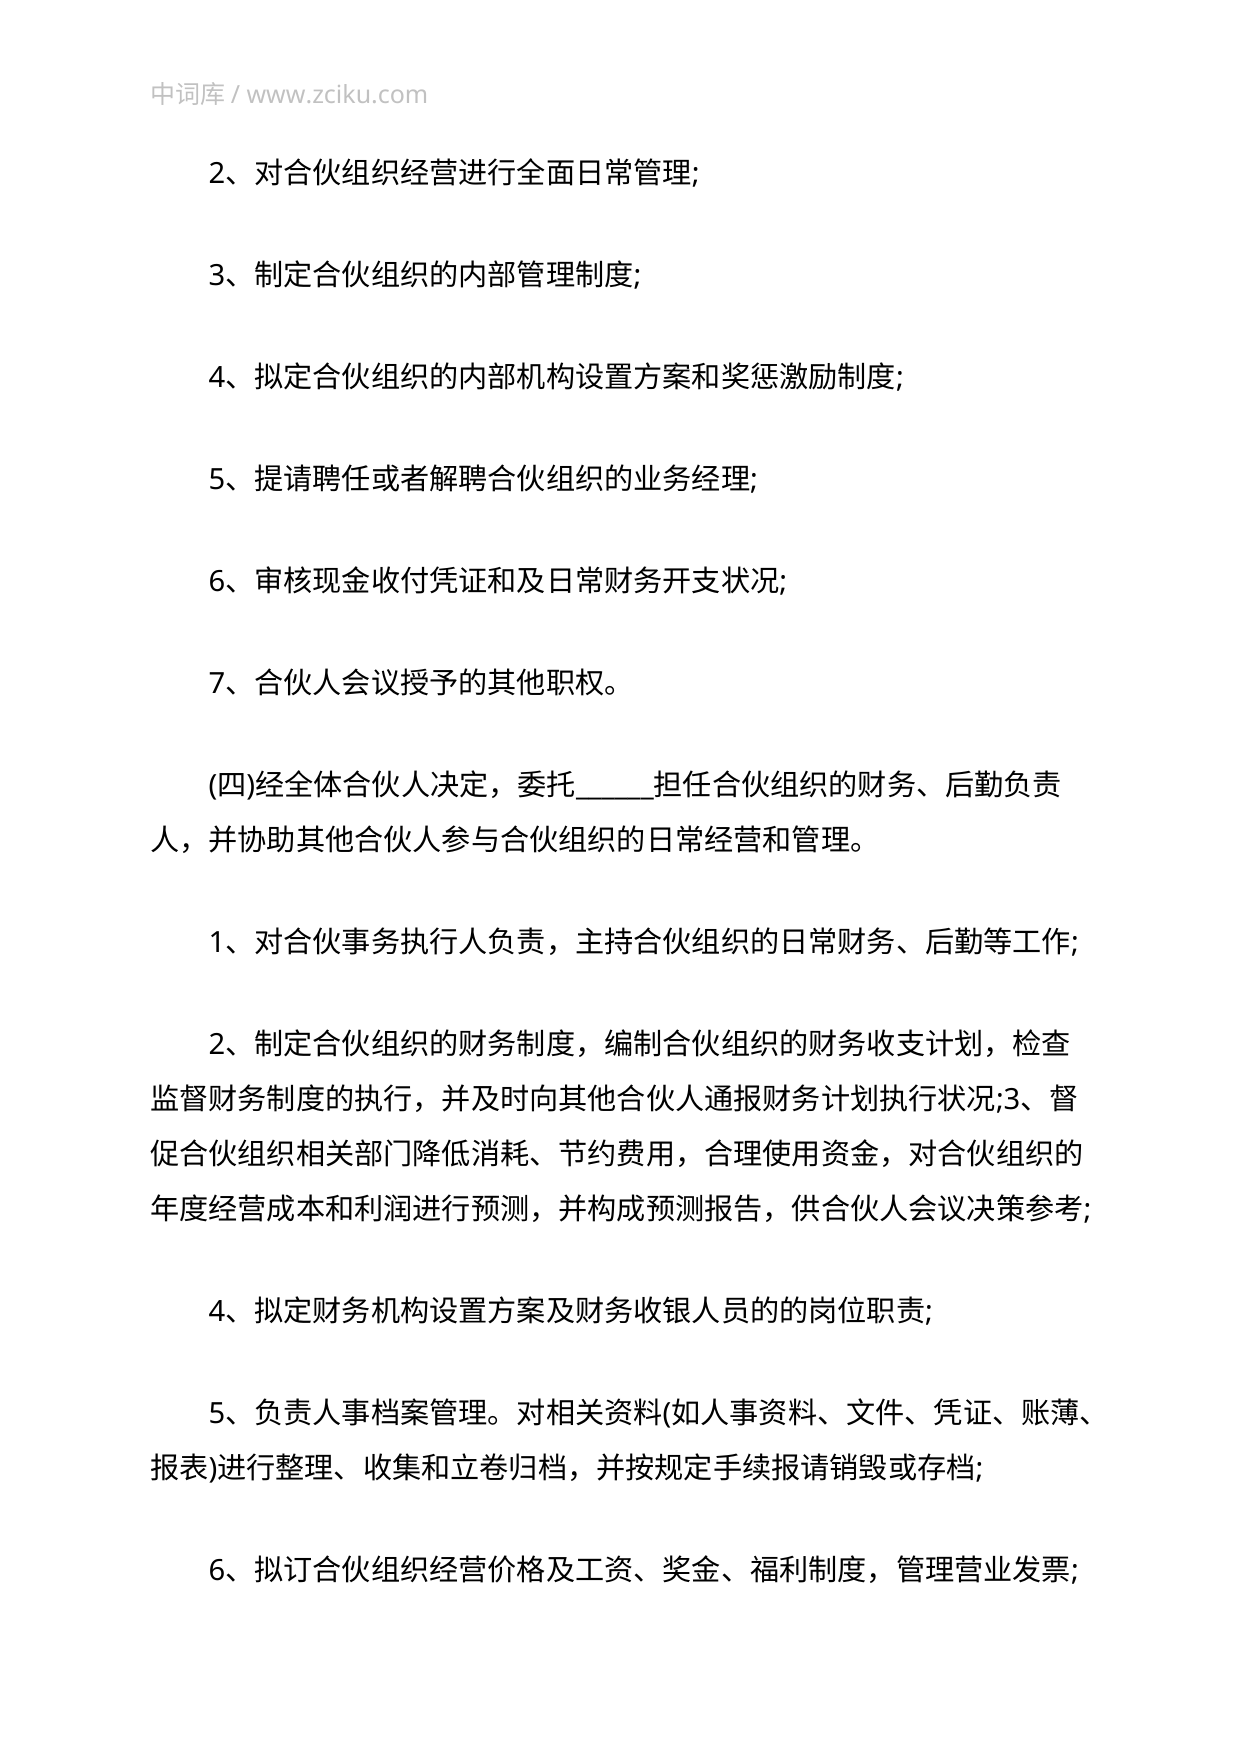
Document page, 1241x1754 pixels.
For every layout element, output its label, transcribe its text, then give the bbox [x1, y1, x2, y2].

text 5、提请聘任或者解聘合伙组织的业务经理; [150, 456, 1090, 498]
text 4、拟定合伙组织的内部机构设置方案和奖惩激励制度; [150, 354, 1090, 396]
text 6、审核现金收付凭证和及日常财务开支状况; [150, 558, 1090, 600]
text 2、对合伙组织经营进行全面日常管理; [150, 150, 1090, 192]
text 4、拟定财务机构设置方案及财务收银人员的的岗位职责; [150, 1287, 1090, 1330]
text 7、合伙人会议授予的其他职权。 [150, 660, 1090, 702]
text 5、负责人事档案管理。对相关资料(如人事资料、文件、凭证、账薄、报表)进行整理、收集和立卷归档，并按规定手续报请销毁或存档; [150, 1389, 1090, 1487]
text 1、对合伙事务执行人负责，主持合伙组织的日常财务、后勤等工作; [150, 919, 1090, 961]
text 2、制定合伙组织的财务制度，编制合伙组织的财务收支计划，检查监督财务制度的执行，并及时向其他合伙人通报财务计划执行状况;3、督促合伙组织相关部门降低消耗、节约费用，合理使用资金，对合伙组织的年度经营成本和利润进行预测，并构成预测报告，供合伙人会议决策参考; [150, 1021, 1090, 1228]
text 6、拟订合伙组织经营价格及工资、奖金、福利制度，管理营业发票; [150, 1546, 1090, 1589]
text (四)经全体合伙人决定，委托______担任合伙组织的财务、后勤负责人，并协助其他合伙人参与合伙组织的日常经营和管理。 [150, 762, 1090, 859]
text 3、制定合伙组织的内部管理制度; [150, 252, 1090, 294]
